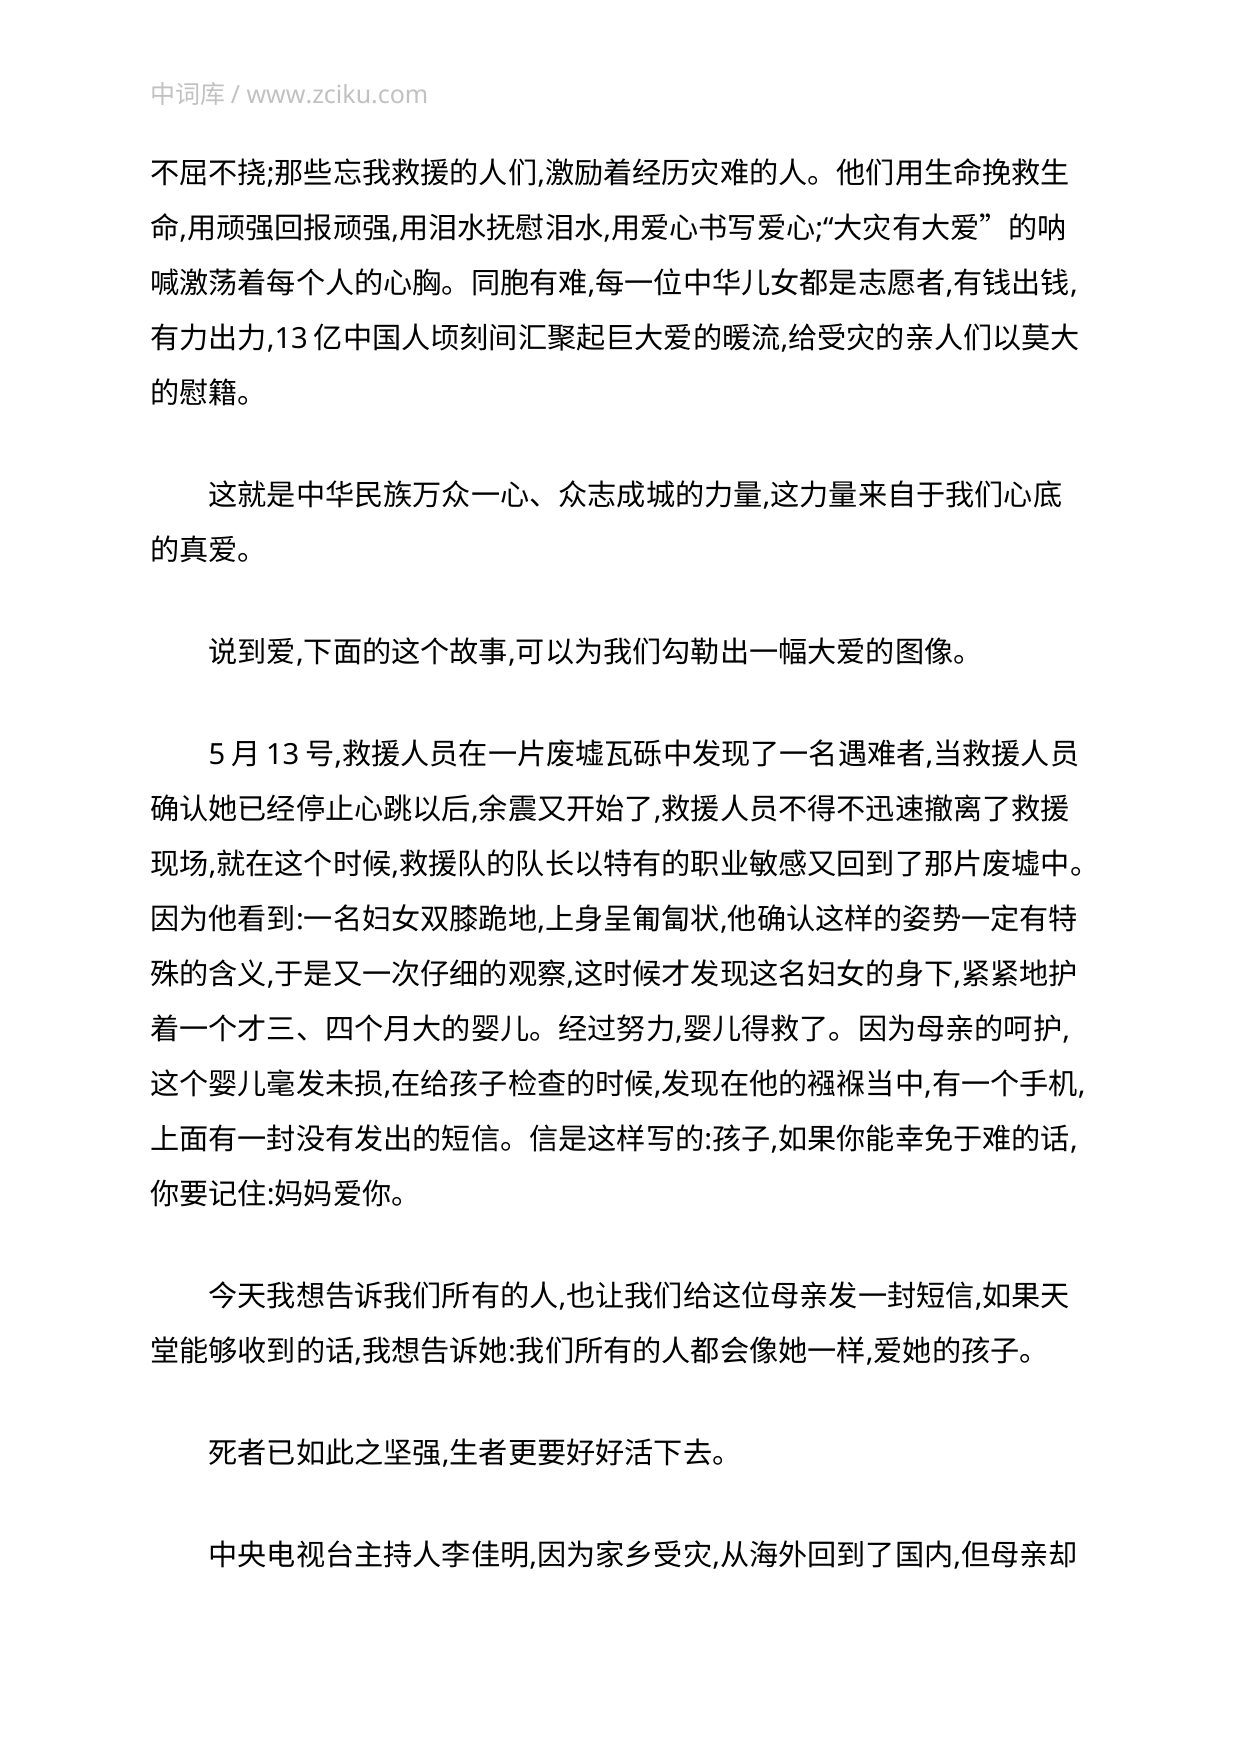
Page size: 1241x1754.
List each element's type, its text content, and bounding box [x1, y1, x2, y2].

text 今天我想告诉我们所有的人,也让我们给这位母亲发一封短信,如果天堂能够收到的话,我想告诉她:我们所有的人都会像她一样,爱她的孩子。 [150, 1272, 1090, 1370]
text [150, 1531, 1090, 1574]
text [150, 150, 1090, 412]
text 5月13号,救援人员在一片废墟瓦砾中发现了一名遇难者,当救援人员确认她已经停止心跳以后,余震又开始了,救援人员不得不迅速撤离了救援现场,就在这个时候,救援队的队长以特有的职业敏感又回到了那片废墟中。因为他看到:一名妇女双膝跪地,上身呈匍匐状,他确认这样的姿势一定有特殊的含义,于是又一次仔细的观察,这时候才发现这名妇女的身下,紧紧地护着一个才三、四个月大的婴儿。经过努力,婴儿得救了。因为母亲的呵护,这个婴儿毫发未损,在给孩子检查的时候,发现在他的襁褓当中,有一个手机,上面有一封没有发出的短信。信是这样写的:孩子,如果你能幸免于难的话,你要记住:妈妈爱你。 [150, 731, 1090, 1213]
text 死者已如此之坚强,生者更要好好活下去。 [150, 1429, 1090, 1472]
text 说到爱,下面的这个故事,可以为我们勾勒出一幅大爱的图像。 [150, 628, 1090, 671]
text 这就是中华民族万众一心、众志成城的力量,这力量来自于我们心底的真爱。 [150, 472, 1090, 569]
